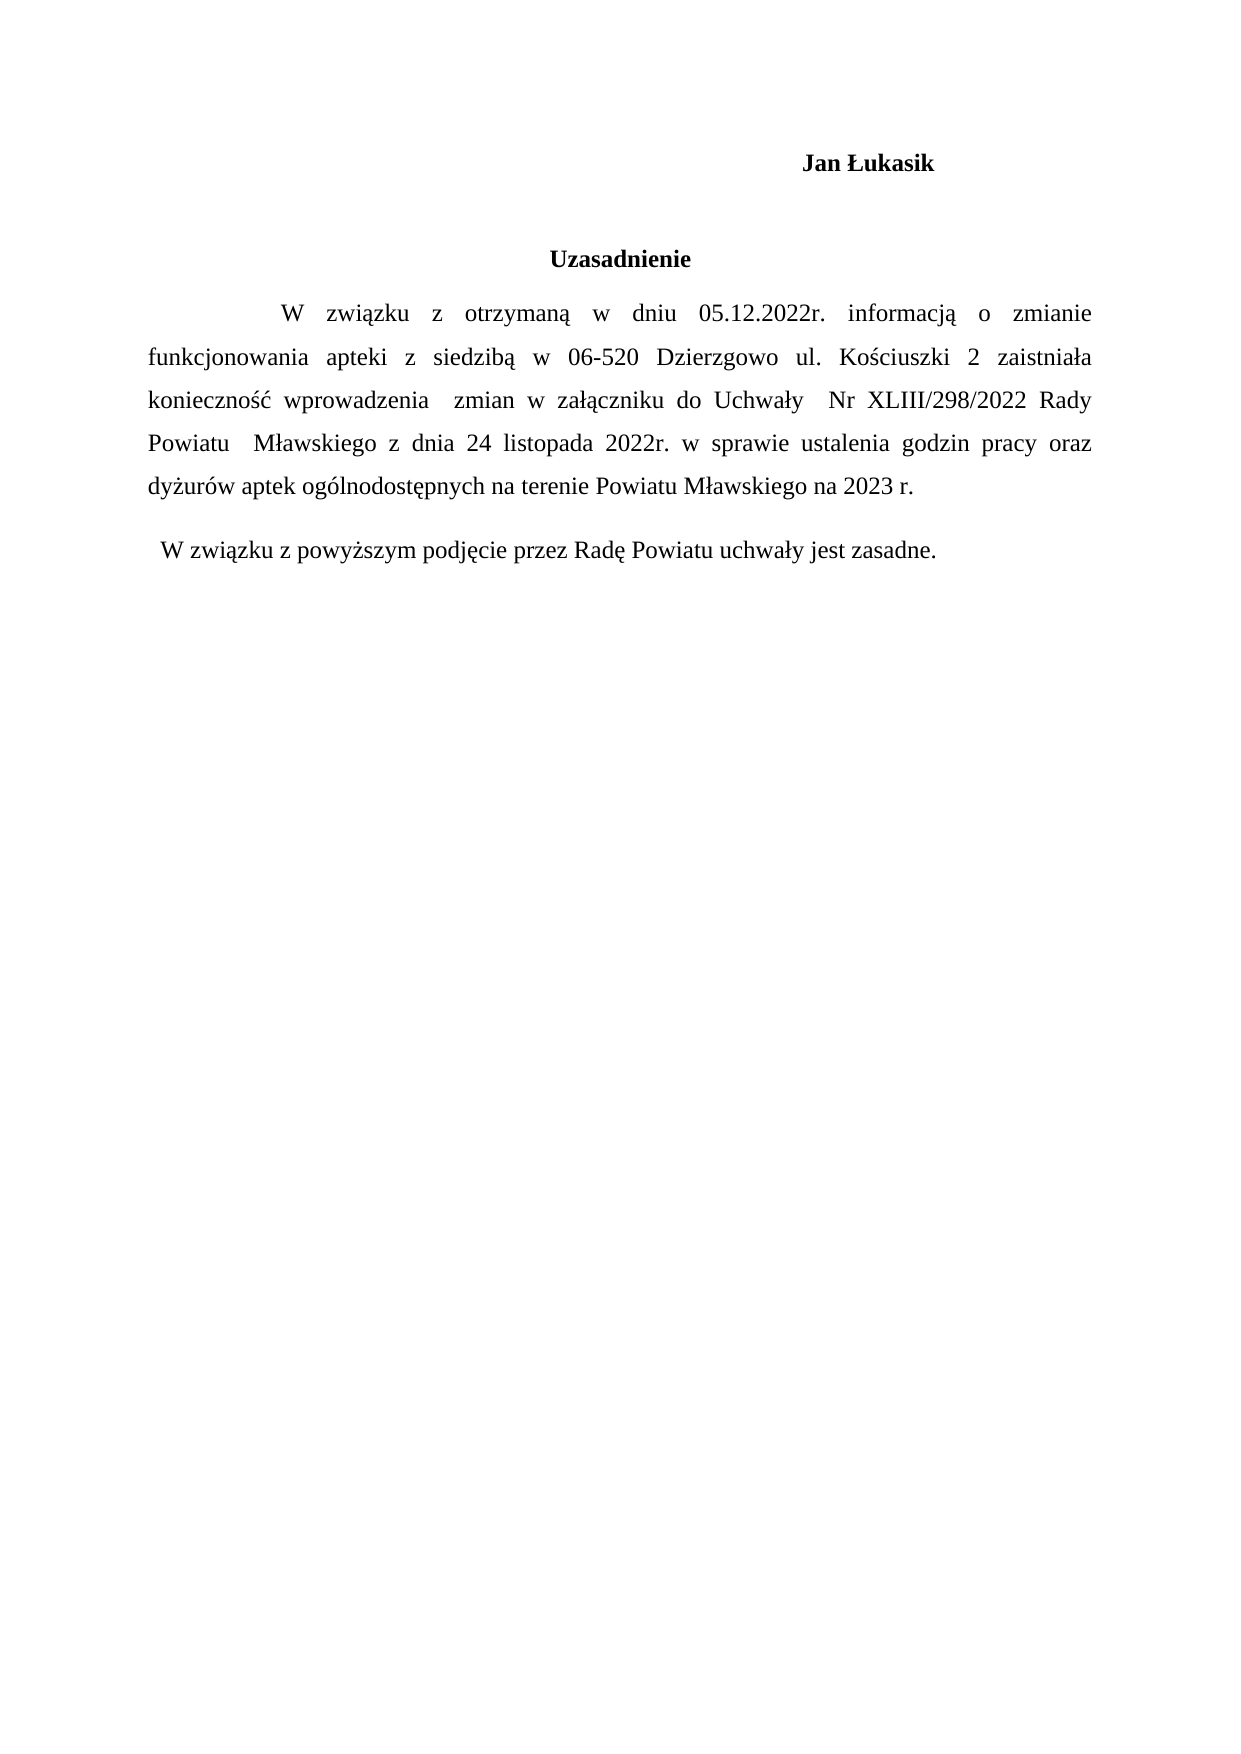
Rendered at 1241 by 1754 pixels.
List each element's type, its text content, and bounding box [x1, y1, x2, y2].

text W związku z otrzymaną w dniu 05.12.2022r. informacją o zmianie funkcjonowania apteki z siedzibą w 06-520 Dzierzgowo ul. Kościuszki 2 zaistniała konieczność wprowadzenia zmian w załączniku do Uchwały Nr XLIII/298/2022 Rady Powiatu Mławskiego z dnia 24 listopada 2022r. w sprawie ustalenia godzin pracy oraz dyżurów aptek ogólnodostępnych na terenie Powiatu Mławskiego na 2023 r. [148, 298, 1093, 500]
text W związku z powyższym podjęcie przez Radę Powiatu uchwały jest zasadne. [148, 535, 1093, 564]
text Uzasadnienie [148, 244, 1093, 273]
text Jan Łukasik [148, 148, 1087, 176]
